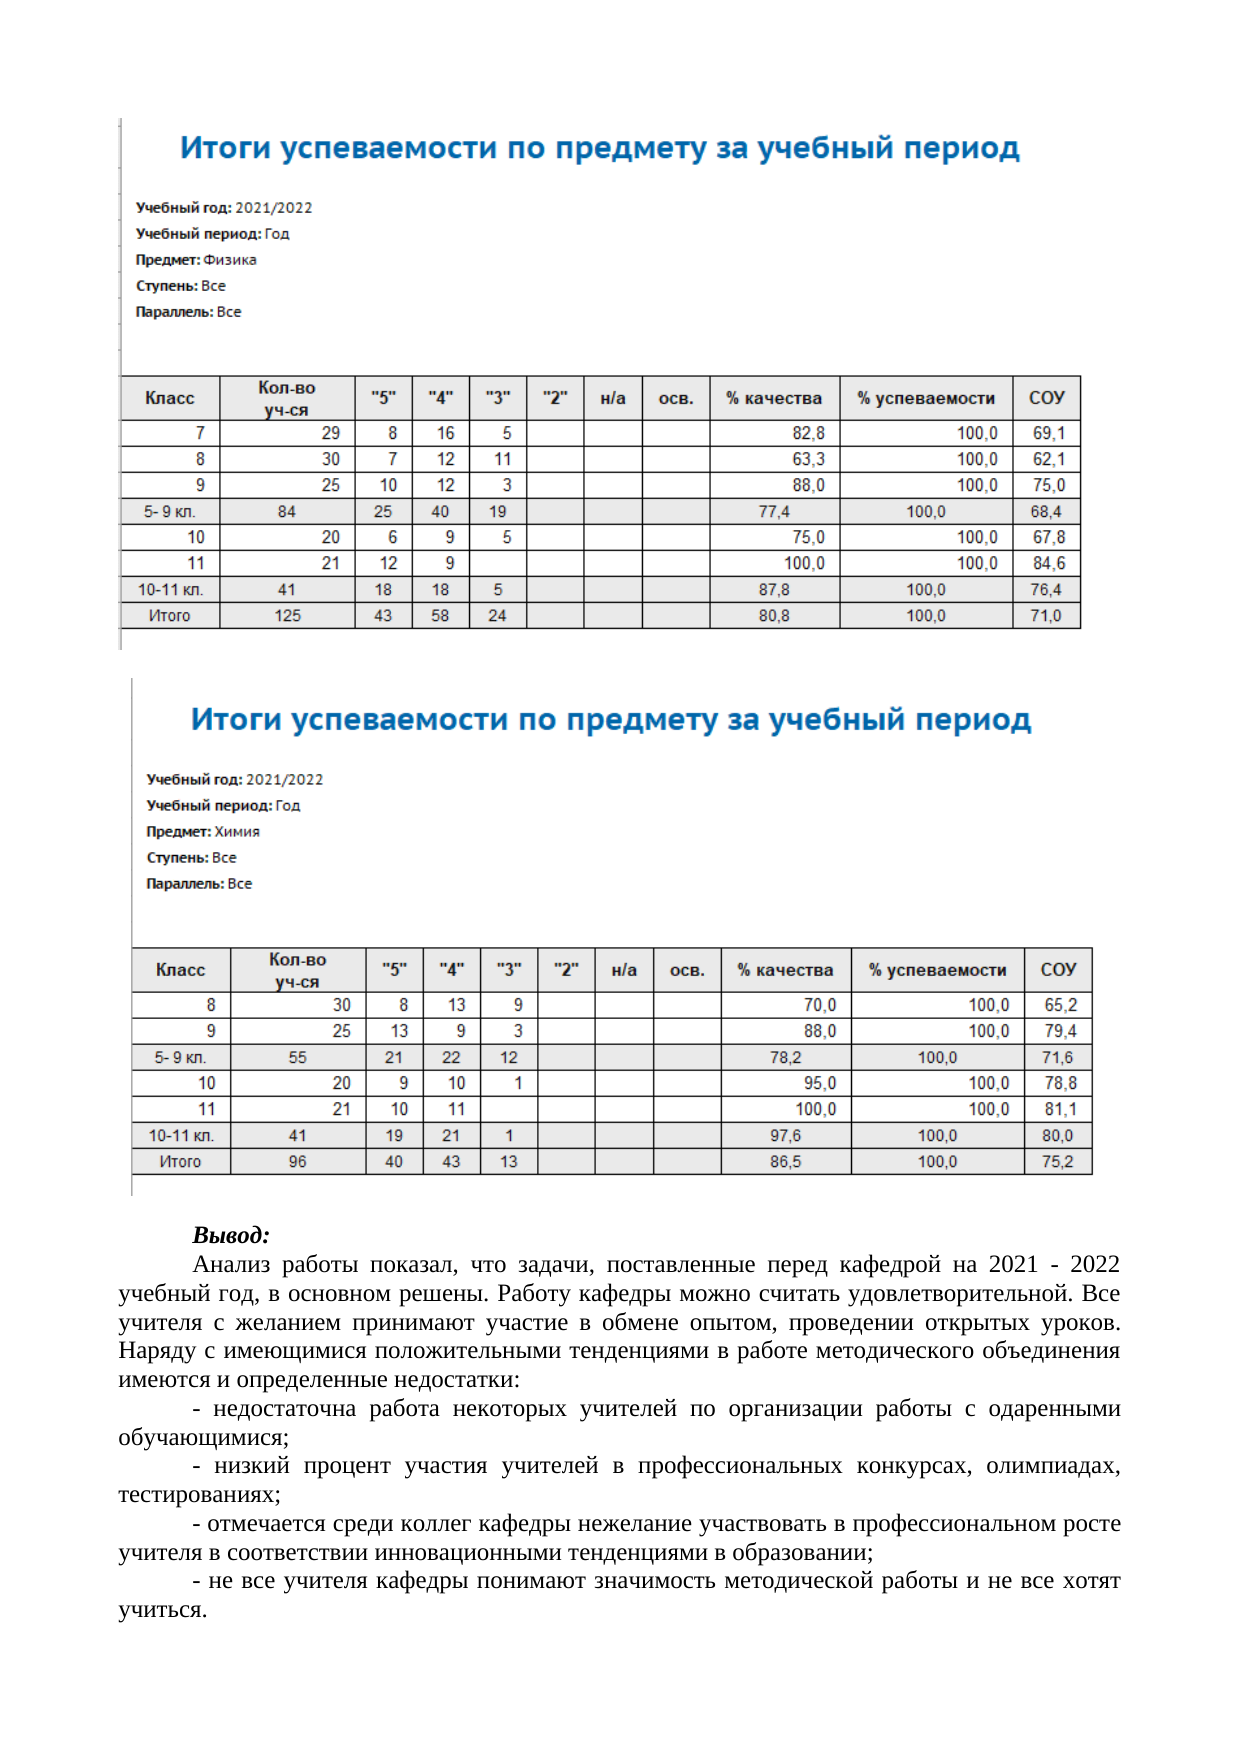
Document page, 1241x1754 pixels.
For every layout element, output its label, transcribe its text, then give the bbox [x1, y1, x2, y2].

picture [118, 118, 1123, 650]
text - низкий процент участия учителей в профессиональных конкурсах, олимпиадах, тестированиях; [118, 1450, 1122, 1508]
text Анализ работы показал, что задачи, поставленные перед кафедрой на 2021 - 2022 учебный год, в основном решены. Работу кафедры можно считать удовлетворительной. Все учителя с желанием принимают участие в обмене опытом, проведении открытых уроков. Наряду с имеющимися положительными тенденциями в работе методического объединения имеются и определенные недостатки: [118, 1249, 1122, 1393]
text - не все учителя кафедры понимают значимость методической работы и не все хотят учиться. [118, 1565, 1122, 1623]
text - недостаточна работа некоторых учителей по организации работы с одаренными обучающимися; [118, 1393, 1122, 1450]
text Вывод: [118, 1220, 1122, 1249]
picture [131, 678, 1110, 1196]
text - отмечается среди коллег кафедры нежелание участвовать в профессиональном росте учителя в соответствии инновационными тенденциями в образовании; [118, 1508, 1122, 1565]
